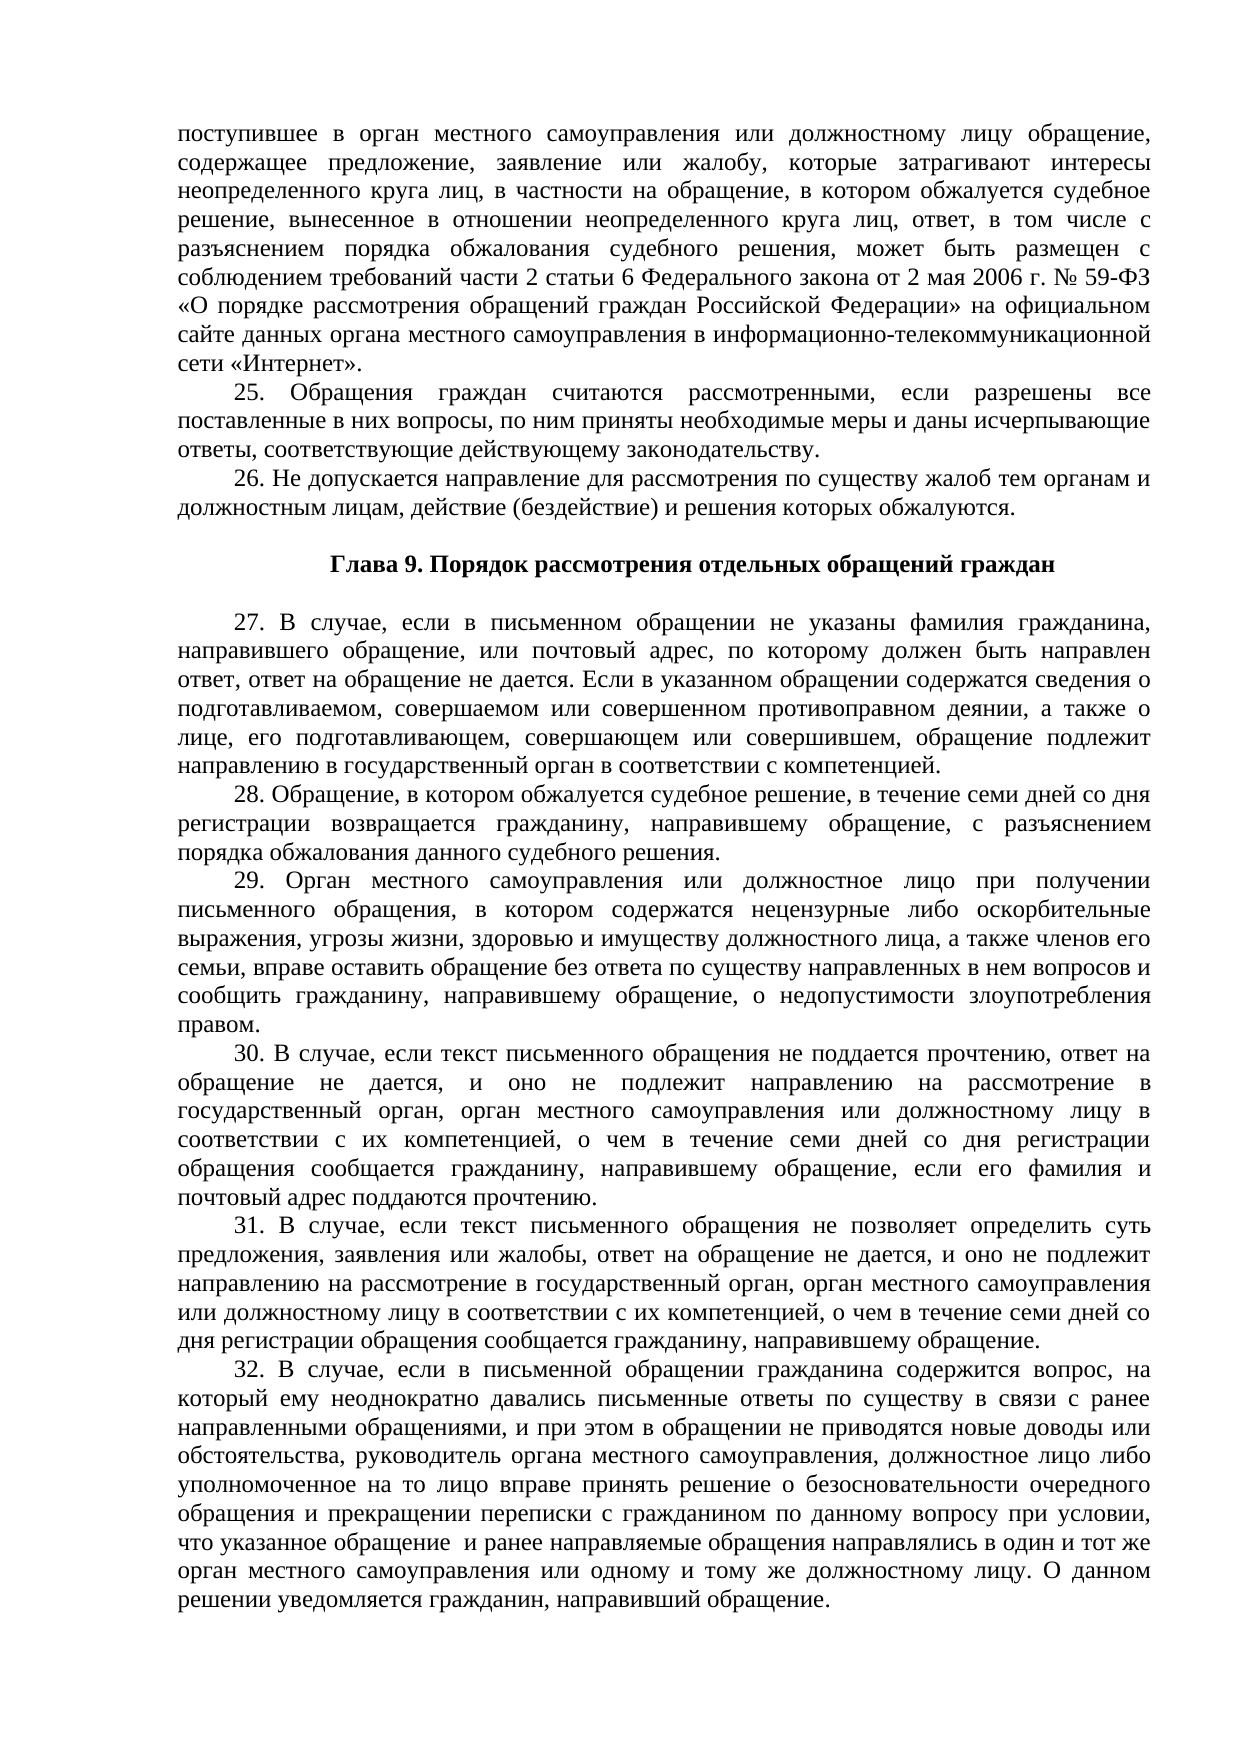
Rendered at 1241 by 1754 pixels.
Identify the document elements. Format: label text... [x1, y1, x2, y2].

text 28. Обращение, в котором обжалуется судебное решение, в течение семи дней со дня регистрации возвращается гражданину, направившему обращение, с разъяснением порядка обжалования данного судебного решения. [177, 779, 1152, 866]
text 30. В случае, если текст письменного обращения не поддается прочтению, ответ на обращение не дается, и оно не подлежит направлению на рассмотрение в государственный орган, орган местного самоуправления или должностному лицу в соответствии с их компетенцией, о чем в течение семи дней со дня регистрации обращения сообщается гражданину, направившему обращение, если его фамилия и почтовый адрес поддаются прочтению. [177, 1038, 1152, 1211]
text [177, 118, 1152, 377]
text 25. Обращения граждан считаются рассмотренными, если разрешены все поставленные в них вопросы, по ним приняты необходимые меры и даны исчерпывающие ответы, соответствующие действующему законодательству. [177, 377, 1152, 463]
text 29. Орган местного самоуправления или должностное лицо при получении письменного обращения, в котором содержатся нецензурные либо оскорбительные выражения, угрозы жизни, здоровью и имуществу должностного лица, а также членов его семьи, вправе оставить обращение без ответа по существу направленных в нем вопросов и сообщить гражданину, направившему обращение, о недопустимости злоупотребления правом. [177, 866, 1152, 1038]
text Глава 9. Порядок рассмотрения отдельных обращений граждан [177, 549, 1152, 578]
text 26. Не допускается направление для рассмотрения по существу жалоб тем органам и должностным лицам, действие (бездействие) и решения которых обжалуются. [177, 463, 1152, 521]
text 27. В случае, если в письменном обращении не указаны фамилия гражданина, направившего обращение, или почтовый адрес, по которому должен быть направлен ответ, ответ на обращение не дается. Если в указанном обращении содержатся сведения о подготавливаемом, совершаемом или совершенном противоправном деянии, а также о лице, его подготавливающем, совершающем или совершившем, обращение подлежит направлению в государственный орган в соответствии с компетенцией. [177, 607, 1152, 779]
text 31. В случае, если текст письменного обращения не позволяет определить суть предложения, заявления или жалобы, ответ на обращение не дается, и оно не подлежит направлению на рассмотрение в государственный орган, орган местного самоуправления или должностному лицу в соответствии с их компетенцией, о чем в течение семи дней со дня регистрации обращения сообщается гражданину, направившему обращение. [177, 1211, 1152, 1354]
text 32. В случае, если в письменной обращении гражданина содержится вопрос, на который ему неоднократно давались письменные ответы по существу в связи с ранее направленными обращениями, и при этом в обращении не приводятся новые доводы или обстоятельства, руководитель органа местного самоуправления, должностное лицо либо уполномоченное на то лицо вправе принять решение о безосновательности очередного обращения и прекращении переписки с гражданином по данному вопросу при условии, что указанное обращение и ранее направляемые обращения направлялись в один и тот же орган местного самоуправления или одному и тому же должностному лицу. О данном решении уведомляется гражданин, направивший обращение. [177, 1354, 1152, 1613]
